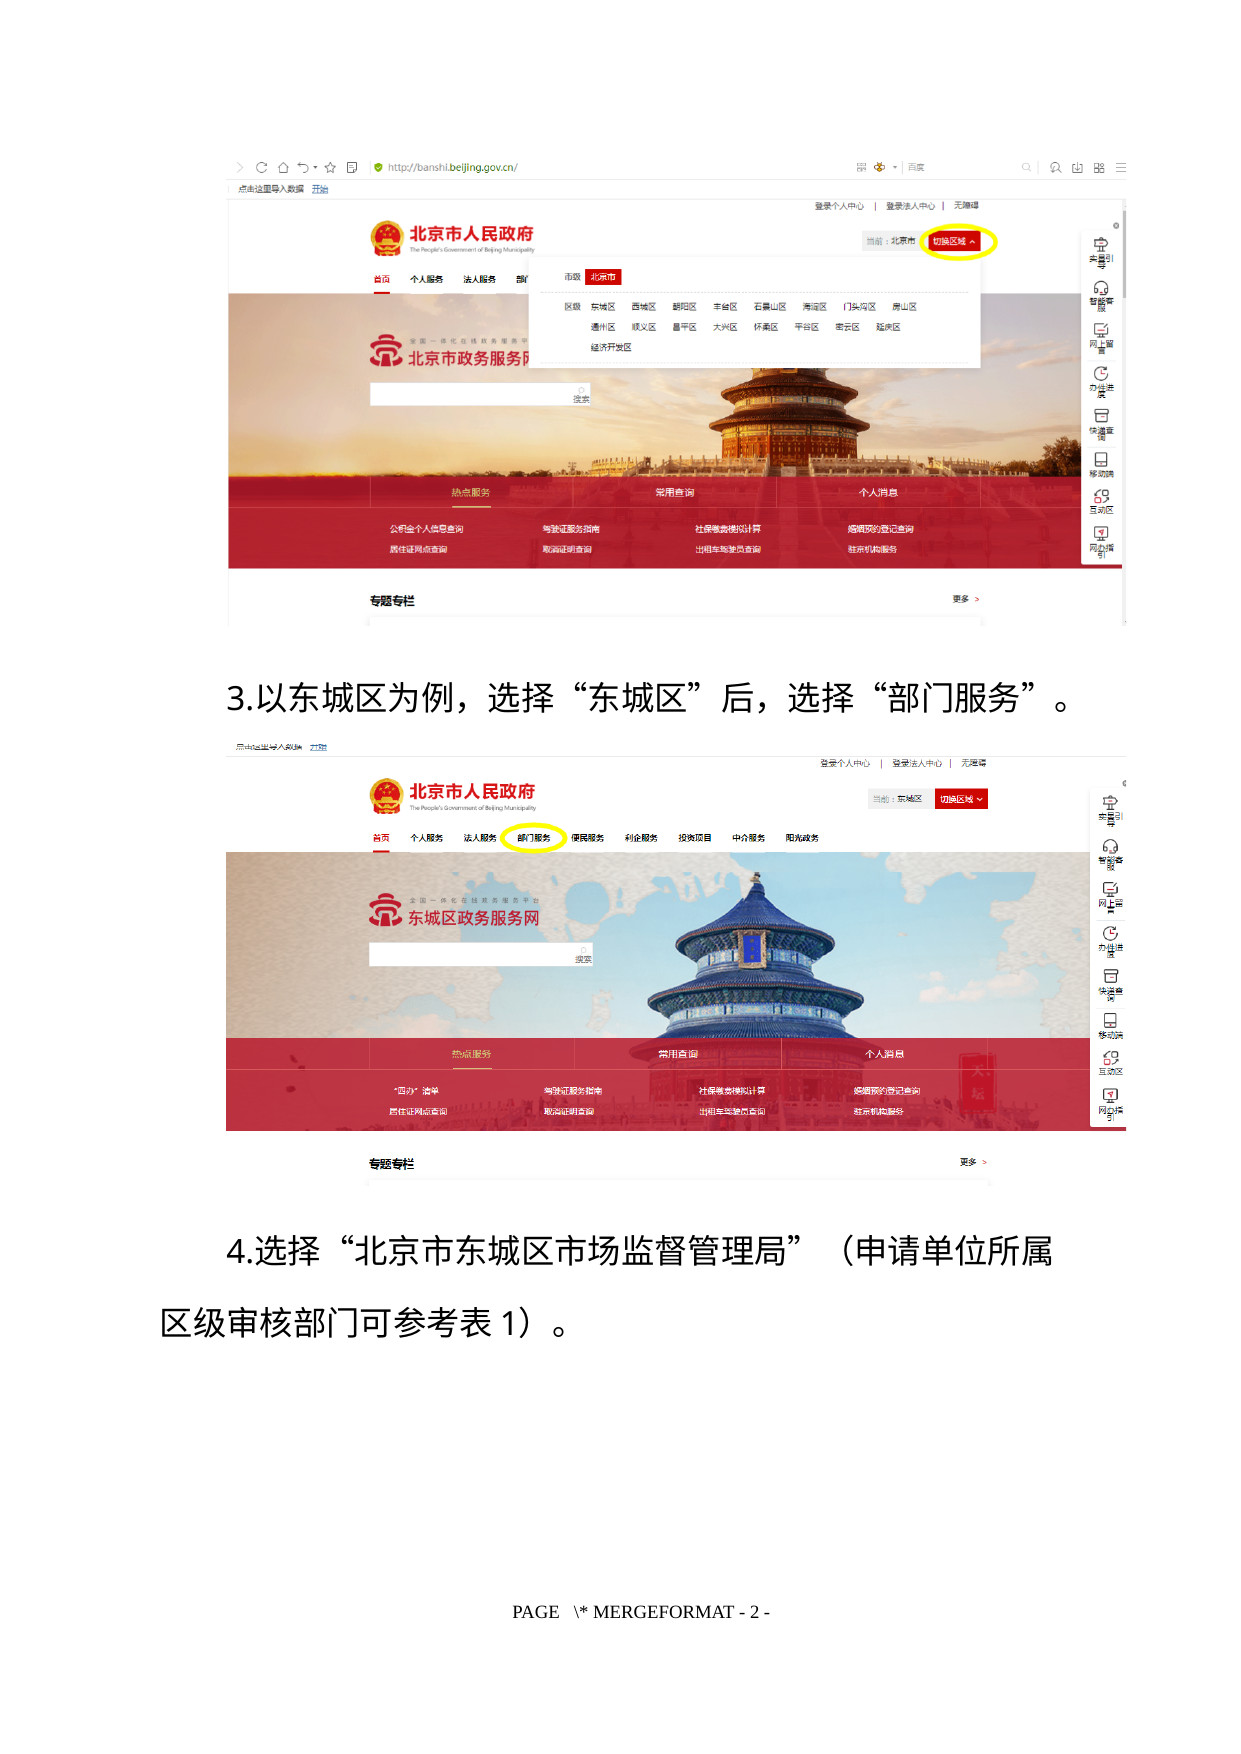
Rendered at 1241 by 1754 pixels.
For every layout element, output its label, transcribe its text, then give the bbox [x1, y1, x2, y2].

text 4.选择“北京市东城区市场监督管理局”（申请单位所属区级审核部门可参考表1）。 [159, 1224, 1081, 1346]
picture [226, 744, 1127, 1186]
text 3.以东城区为例，选择“东城区”后，选择“部门服务”。 [159, 672, 1081, 720]
picture [226, 159, 1127, 626]
